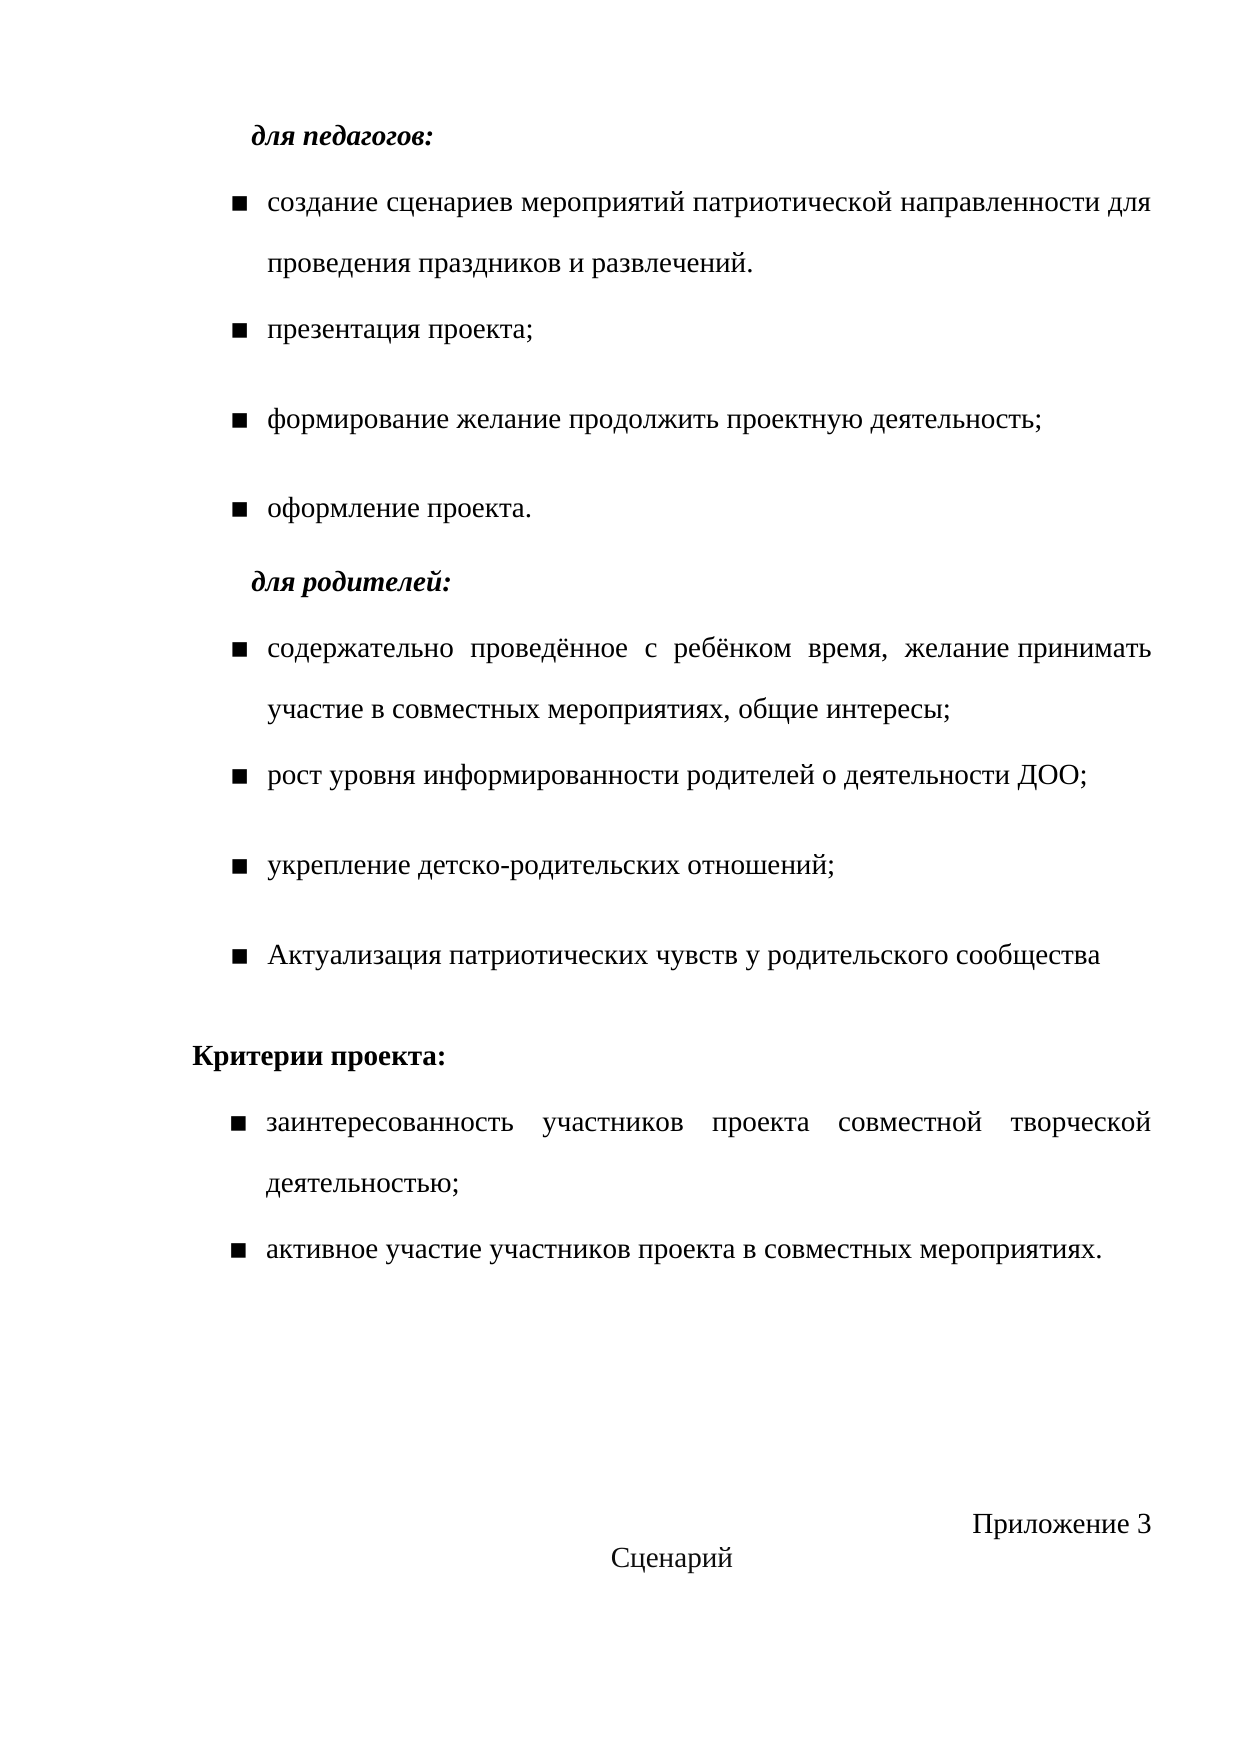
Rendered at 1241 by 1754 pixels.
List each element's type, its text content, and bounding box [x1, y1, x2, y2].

list оформление проекта. [229, 475, 1152, 534]
text для родителей: [192, 564, 1152, 598]
list рост уровня информированности родителей о деятельности ДОО; [229, 742, 1152, 801]
text Сценарий [192, 1540, 1152, 1573]
list Актуализация патриотических чувств у родительского сообщества [229, 921, 1152, 981]
list активное участие участников проекта в совместных мероприятиях. [228, 1215, 1152, 1275]
text Критерии проекта: [192, 1038, 1152, 1072]
list создание сценариев мероприятий патриотической направленности для проведения праздников и развлечений. [229, 168, 1152, 278]
list формирование желание продолжить проектную деятельность; [229, 385, 1152, 445]
list укрепление детско-родительских отношений; [229, 831, 1152, 891]
text для педагогов: [192, 118, 1152, 152]
list презентация проекта; [229, 295, 1152, 355]
list содержательно проведённое с ребёнком время, желание принимать участие в совместных мероприятиях, общие интересы; [229, 615, 1152, 725]
text Приложение 3 [192, 1506, 1152, 1540]
list заинтересованность участников проекта совместной творческой деятельностью; [228, 1088, 1152, 1199]
